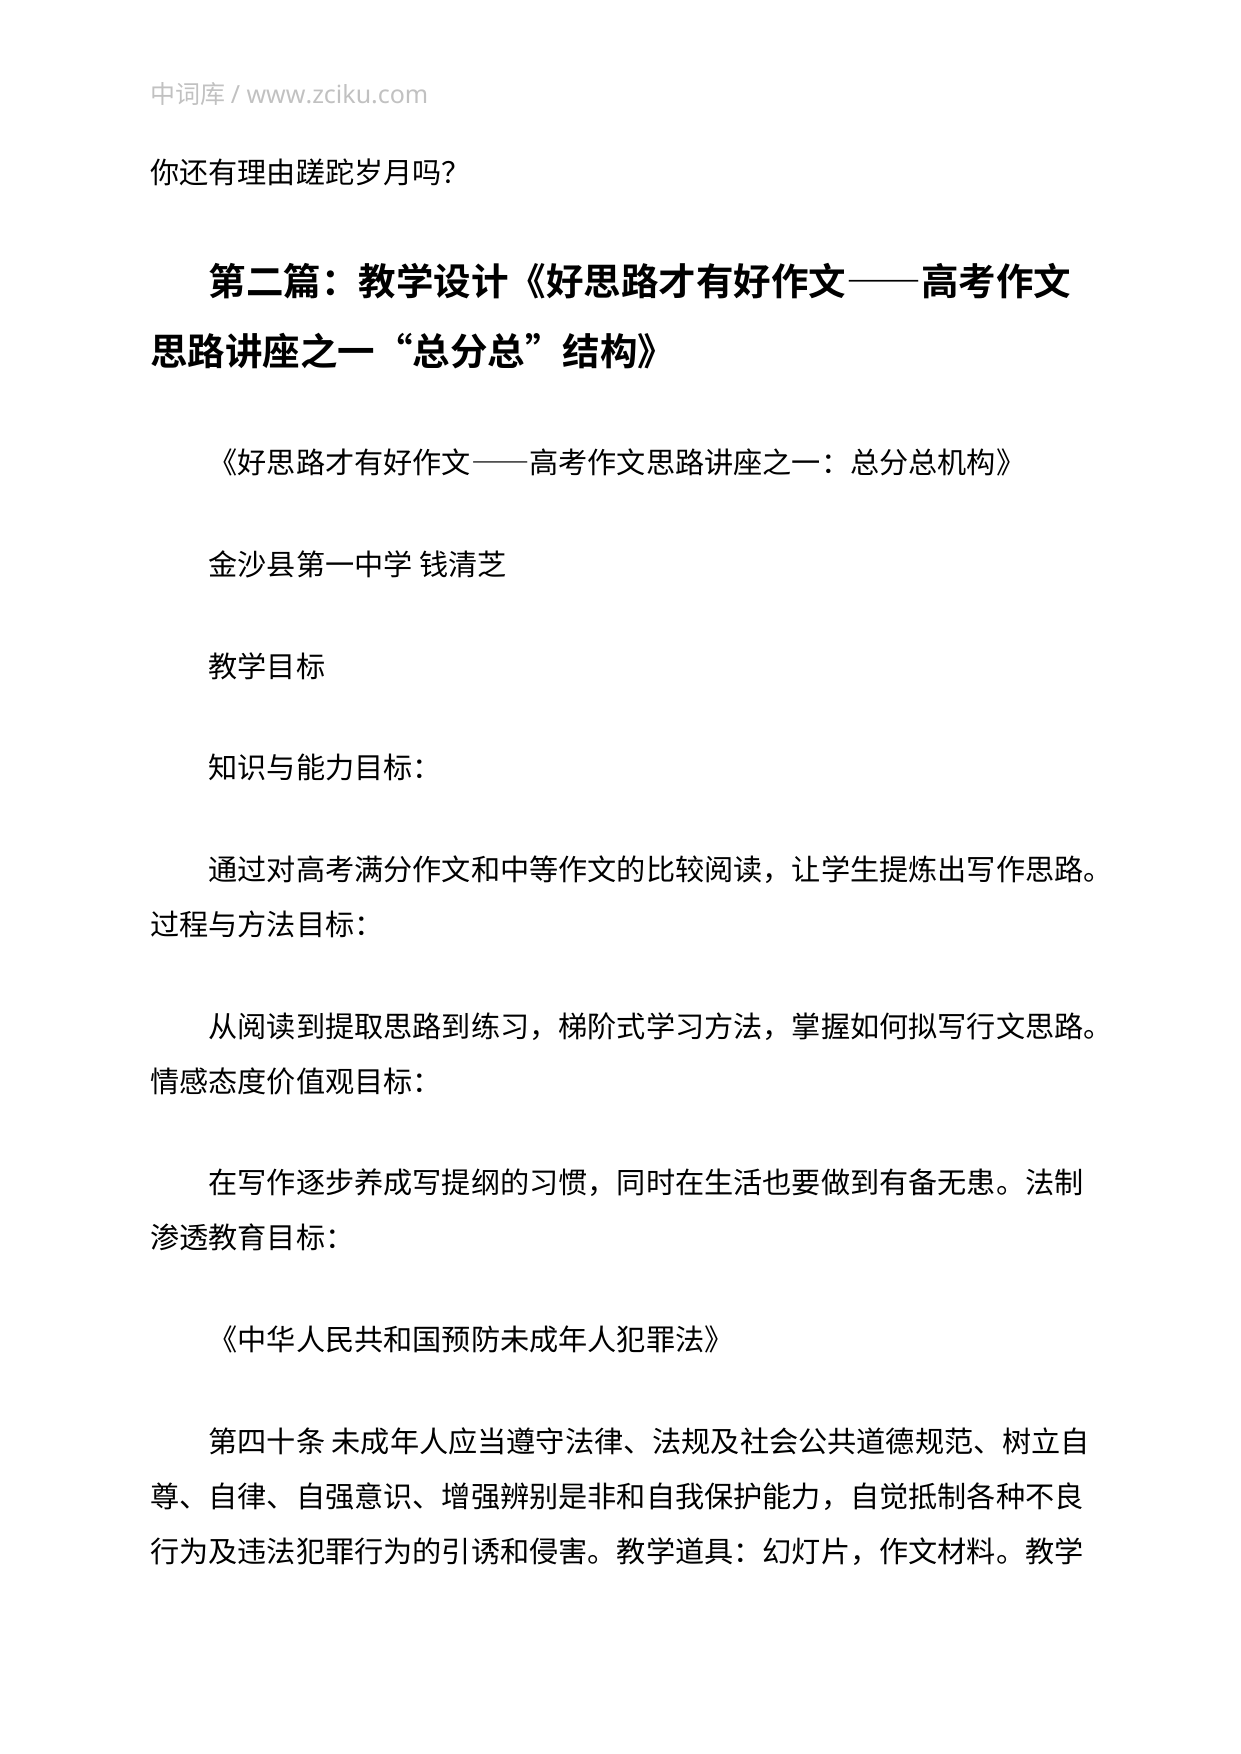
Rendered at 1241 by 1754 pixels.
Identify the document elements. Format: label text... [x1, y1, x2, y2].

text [150, 150, 1090, 192]
text 第二篇：教学设计《好思路才有好作文——高考作文思路讲座之一“总分总”结构》 [150, 252, 1090, 377]
text 在写作逐步养成写提纲的习惯，同时在生活也要做到有备无患。法制渗透教育目标： [150, 1160, 1090, 1257]
text 从阅读到提取思路到练习，梯阶式学习方法，掌握如何拟写行文思路。情感态度价值观目标： [150, 1003, 1090, 1101]
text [150, 1418, 1090, 1571]
text 《中华人民共和国预防未成年人犯罪法》 [150, 1317, 1090, 1359]
text 金沙县第一中学 钱清芝 [150, 541, 1090, 584]
text 知识与能力目标： [150, 745, 1090, 787]
text 通过对高考满分作文和中等作文的比较阅读，让学生提炼出写作思路。过程与方法目标： [150, 847, 1090, 944]
text 《好思路才有好作文——高考作文思路讲座之一：总分总机构》 [150, 440, 1090, 482]
text 教学目标 [150, 643, 1090, 686]
